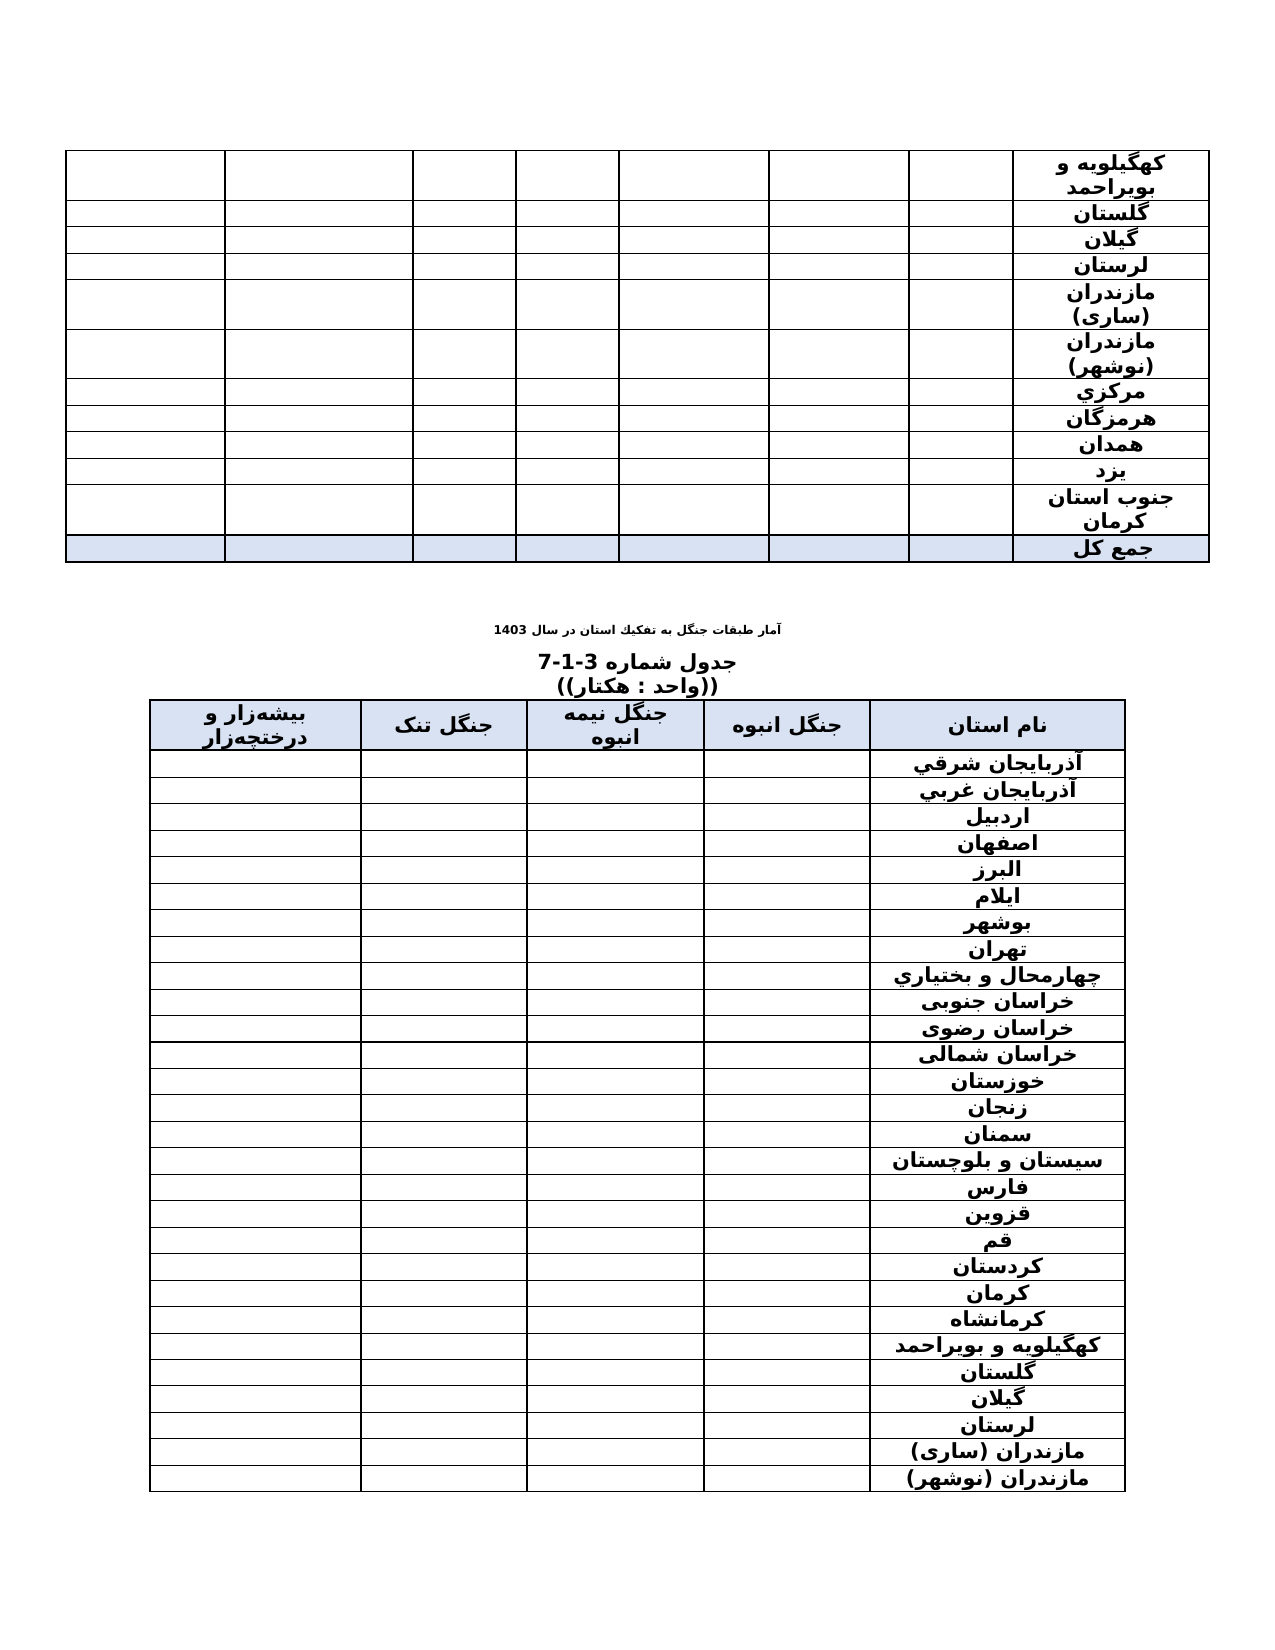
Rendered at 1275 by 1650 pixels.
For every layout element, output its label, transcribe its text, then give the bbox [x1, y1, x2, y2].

table_cell [517, 280, 618, 328]
table_cell [910, 432, 1012, 457]
table_cell [620, 432, 768, 457]
table_cell [705, 857, 869, 883]
table_cell [151, 857, 360, 883]
table_cell [67, 459, 224, 484]
table_cell [362, 1386, 526, 1412]
table_cell [362, 1122, 526, 1147]
table_cell زنجان [871, 1095, 1124, 1121]
table_cell مازندران (ساری) [871, 1439, 1124, 1465]
table_cell [620, 379, 768, 404]
table_cell [151, 1360, 360, 1385]
table_cell [226, 379, 412, 404]
table_cell [362, 751, 526, 777]
table_cell [151, 1254, 360, 1279]
table_cell [151, 1043, 360, 1068]
table_cell چهارمحال و بختياري [871, 963, 1124, 988]
table_cell [362, 910, 526, 936]
table_cell [362, 1148, 526, 1174]
table_cell [528, 1122, 703, 1147]
table_cell [151, 1307, 360, 1332]
table_cell [705, 1122, 869, 1147]
table_cell [528, 1281, 703, 1306]
table_cell [362, 857, 526, 883]
table_cell [362, 1439, 526, 1465]
table_cell [910, 459, 1012, 484]
table_cell [67, 254, 224, 279]
table_cell [362, 1360, 526, 1385]
table_cell سمنان [871, 1122, 1124, 1147]
table_cell [528, 857, 703, 883]
table_cell خوزستان [871, 1069, 1124, 1094]
table_cell [528, 1095, 703, 1121]
table_cell [528, 1413, 703, 1438]
table_cell [770, 254, 908, 279]
table_cell نام استان [871, 701, 1124, 749]
table_cell [362, 1228, 526, 1253]
table_cell کرمان [871, 1281, 1124, 1306]
table_cell [770, 227, 908, 252]
table_cell [705, 963, 869, 988]
table_cell [528, 1386, 703, 1412]
table_cell جنگل تنک [362, 701, 526, 749]
table_cell [528, 1069, 703, 1094]
table_cell [151, 1069, 360, 1094]
table_cell [151, 751, 360, 777]
table_cell کردستان [871, 1254, 1124, 1279]
table_cell [414, 330, 515, 378]
table_cell [705, 937, 869, 962]
table_cell لرستان [871, 1413, 1124, 1438]
table_cell [151, 804, 360, 830]
table_cell [226, 536, 412, 561]
table_cell [705, 804, 869, 830]
table_cell [226, 485, 412, 533]
table_cell [705, 1175, 869, 1200]
table_cell [414, 536, 515, 561]
table_cell [362, 1413, 526, 1438]
table_cell [362, 1043, 526, 1068]
table_cell [528, 1175, 703, 1200]
table_cell [67, 280, 224, 328]
table_cell يزد [1014, 459, 1208, 484]
table_cell [362, 804, 526, 830]
table_cell بوشهر [871, 910, 1124, 936]
table_cell خراسان جنوبی [871, 990, 1124, 1015]
table_cell [67, 406, 224, 431]
table_cell [362, 1175, 526, 1200]
table_cell [151, 1386, 360, 1412]
table_cell فارس [871, 1175, 1124, 1200]
table_cell لرستان [1014, 254, 1208, 279]
table_cell [705, 990, 869, 1015]
table_cell کهگيلويه و بويراحمد [871, 1334, 1124, 1359]
table_cell [362, 1095, 526, 1121]
table_cell [770, 379, 908, 404]
table_cell [910, 536, 1012, 561]
table_cell [517, 151, 618, 199]
table_cell [770, 151, 908, 199]
table_cell [67, 330, 224, 378]
table_cell [620, 330, 768, 378]
table_cell مازندران (ساری) [1014, 280, 1208, 328]
table_cell [151, 1175, 360, 1200]
table_cell [414, 459, 515, 484]
table_cell [362, 1254, 526, 1279]
table_cell [151, 1201, 360, 1227]
table_cell جنگل نيمه انبوه [528, 701, 703, 749]
table_cell [705, 1360, 869, 1385]
table_cell جدول شماره 3-1-7 ((واحد : هكتار)) [150, 650, 1125, 699]
table_cell [151, 1466, 360, 1491]
table_cell [151, 990, 360, 1015]
table_cell ايلام [871, 884, 1124, 909]
table_cell [528, 1466, 703, 1491]
table_cell [528, 778, 703, 803]
table_cell [414, 406, 515, 431]
table_cell [528, 1307, 703, 1332]
table_cell [770, 201, 908, 226]
table_cell [67, 151, 224, 199]
table_cell [910, 406, 1012, 431]
table_cell [528, 1360, 703, 1385]
table_cell [151, 1228, 360, 1253]
table_cell [770, 280, 908, 328]
table_cell [414, 151, 515, 199]
table_cell [620, 536, 768, 561]
table_cell [517, 406, 618, 431]
table_cell [362, 778, 526, 803]
table_cell [517, 254, 618, 279]
table_cell [226, 280, 412, 328]
table_cell [67, 227, 224, 252]
table_cell [151, 963, 360, 988]
table_cell [910, 151, 1012, 199]
table_cell [226, 432, 412, 457]
table_cell [528, 804, 703, 830]
table_cell [517, 227, 618, 252]
table_cell [705, 1439, 869, 1465]
table_cell [528, 1043, 703, 1068]
table_cell [414, 227, 515, 252]
table_cell اصفهان [871, 831, 1124, 856]
table_cell [770, 459, 908, 484]
table_cell [67, 536, 224, 561]
table_cell [770, 485, 908, 533]
table_cell [620, 406, 768, 431]
table_cell همدان [1014, 432, 1208, 457]
table_cell [517, 379, 618, 404]
table_cell [226, 201, 412, 226]
table_cell [226, 330, 412, 378]
table_cell [705, 910, 869, 936]
table_cell [910, 485, 1012, 533]
table_cell [910, 280, 1012, 328]
table_cell [151, 1413, 360, 1438]
table_cell [770, 536, 908, 561]
table_cell [517, 201, 618, 226]
table_cell تهران [871, 937, 1124, 962]
table_cell [362, 1334, 526, 1359]
table_cell [362, 963, 526, 988]
table_cell [151, 778, 360, 803]
table_cell [226, 459, 412, 484]
table_cell [528, 1016, 703, 1041]
table_cell [151, 910, 360, 936]
table_cell مرکزي [1014, 379, 1208, 404]
table_cell [910, 330, 1012, 378]
table_cell [770, 330, 908, 378]
table_cell [705, 1413, 869, 1438]
table_cell [620, 459, 768, 484]
table_cell [620, 201, 768, 226]
table_cell خراسان شمالی [871, 1043, 1124, 1068]
table_cell [705, 1254, 869, 1279]
table_cell [517, 330, 618, 378]
table_cell [528, 751, 703, 777]
table_cell قزوين [871, 1201, 1124, 1227]
table_cell بيشه‌زار و درختچه‌زار [151, 701, 360, 749]
table_cell [705, 884, 869, 909]
table_cell [414, 432, 515, 457]
table_cell جنگل انبوه [705, 701, 869, 749]
table_cell [620, 280, 768, 328]
table_cell جمع کل [1014, 536, 1208, 561]
table_cell گلستان [871, 1360, 1124, 1385]
table_cell [705, 778, 869, 803]
table_cell [910, 254, 1012, 279]
table_cell [517, 536, 618, 561]
table_cell [620, 151, 768, 199]
table_cell [362, 1069, 526, 1094]
table_cell [414, 280, 515, 328]
table_cell [528, 1228, 703, 1253]
table_cell [226, 406, 412, 431]
table_cell [151, 1281, 360, 1306]
table_cell [705, 1466, 869, 1491]
table_cell [517, 459, 618, 484]
table_cell [67, 485, 224, 533]
table_cell [705, 1228, 869, 1253]
table_cell [151, 1016, 360, 1041]
table_cell [226, 254, 412, 279]
table_header آمار طبقات جنگل به تفكيك استان در سال 1403 [150, 613, 1125, 650]
table_cell [528, 910, 703, 936]
table_cell [362, 1307, 526, 1332]
table_cell هرمزگان [1014, 406, 1208, 431]
table_cell البرز [871, 857, 1124, 883]
table_cell [226, 151, 412, 199]
table_cell [705, 1016, 869, 1041]
table_cell [528, 1254, 703, 1279]
table_cell [517, 485, 618, 533]
table_cell سيستان و بلوچستان [871, 1148, 1124, 1174]
table_cell [705, 1307, 869, 1332]
table_cell [705, 1334, 869, 1359]
table_cell [770, 406, 908, 431]
table_cell [414, 201, 515, 226]
table_cell [67, 379, 224, 404]
table_cell [528, 1439, 703, 1465]
table_cell [414, 254, 515, 279]
table_cell [362, 990, 526, 1015]
table_cell [362, 831, 526, 856]
table_cell [528, 1148, 703, 1174]
table_cell [528, 831, 703, 856]
table_cell [620, 485, 768, 533]
table_cell کهگيلويه و بويراحمد [1014, 151, 1208, 199]
table_cell آذربايجان شرقي [871, 751, 1124, 777]
table_cell [362, 884, 526, 909]
table_cell [910, 201, 1012, 226]
table_cell [151, 1439, 360, 1465]
table_cell [151, 1122, 360, 1147]
table_cell [151, 831, 360, 856]
table_cell [705, 1095, 869, 1121]
table_cell [705, 1043, 869, 1068]
table_cell [770, 432, 908, 457]
table_cell [151, 884, 360, 909]
table_cell [705, 1386, 869, 1412]
table_cell [528, 990, 703, 1015]
table_cell آذربايجان غربي [871, 778, 1124, 803]
table_cell [226, 227, 412, 252]
table_cell خراسان رضوی [871, 1016, 1124, 1041]
table_cell [705, 751, 869, 777]
table_cell [705, 1201, 869, 1227]
table_cell مازندران (نوشهر) [871, 1466, 1124, 1491]
table_cell [620, 227, 768, 252]
table_cell [67, 432, 224, 457]
table_cell [362, 1201, 526, 1227]
table_cell [910, 227, 1012, 252]
table_cell [528, 937, 703, 962]
table_cell جنوب استان کرمان [1014, 485, 1208, 533]
table_cell [705, 1148, 869, 1174]
table_cell [414, 485, 515, 533]
table_cell [705, 831, 869, 856]
table_cell کرمانشاه [871, 1307, 1124, 1332]
table_cell [362, 1466, 526, 1491]
table_cell [151, 1148, 360, 1174]
table_cell [528, 884, 703, 909]
table_cell گيلان [871, 1386, 1124, 1412]
table_cell [414, 379, 515, 404]
table_cell [362, 1016, 526, 1041]
table_cell [151, 1334, 360, 1359]
table_cell [528, 1334, 703, 1359]
table_cell [910, 379, 1012, 404]
table_cell [517, 432, 618, 457]
table_cell اردبيل [871, 804, 1124, 830]
table_cell [705, 1281, 869, 1306]
table_cell [620, 254, 768, 279]
table_cell [705, 1069, 869, 1094]
table_cell [362, 1281, 526, 1306]
table_cell [67, 201, 224, 226]
table_cell [528, 1201, 703, 1227]
table_cell مازندران (نوشهر) [1014, 330, 1208, 378]
table_cell [362, 937, 526, 962]
table_cell گيلان [1014, 227, 1208, 252]
table_cell [151, 937, 360, 962]
table_cell گلستان [1014, 201, 1208, 226]
table_cell [528, 963, 703, 988]
table_cell قم [871, 1228, 1124, 1253]
table_cell [151, 1095, 360, 1121]
